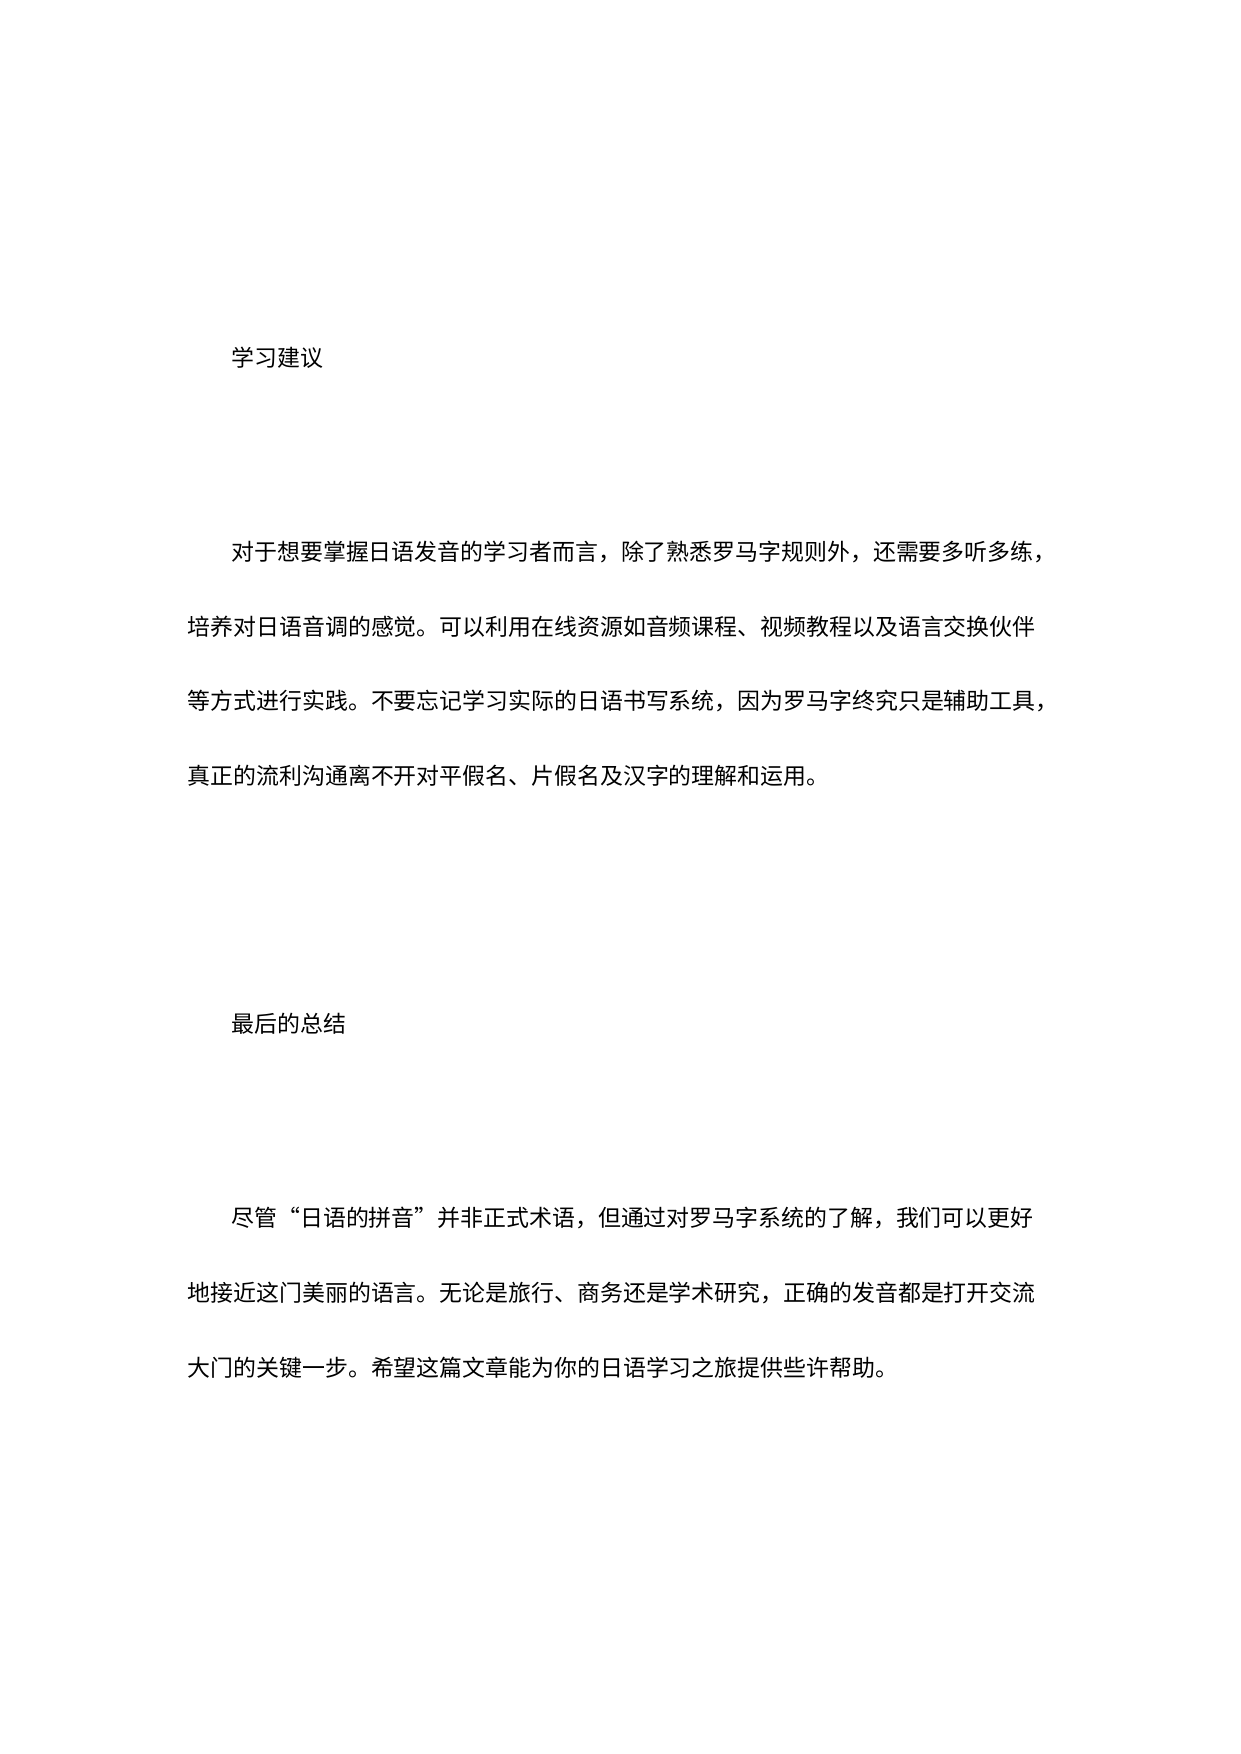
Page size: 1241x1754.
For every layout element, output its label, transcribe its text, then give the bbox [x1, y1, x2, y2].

text 学习建议 [187, 323, 1053, 388]
text 尽管“日语的拼音”并非正式术语，但通过对罗马字系统的了解，我们可以更好地接近这门美丽的语言。无论是旅行、商务还是学术研究，正确的发音都是打开交流大门的关键一步。希望这篇文章能为你的日语学习之旅提供些许帮助。 [187, 1184, 1053, 1399]
text 对于想要掌握日语发音的学习者而言，除了熟悉罗马字规则外，还需要多听多练，培养对日语音调的感觉。可以利用在线资源如音频课程、视频教程以及语言交换伙伴等方式进行实践。不要忘记学习实际的日语书写系统，因为罗马字终究只是辅助工具，真正的流利沟通离不开对平假名、片假名及汉字的理解和运用。 [187, 518, 1053, 807]
text 最后的总结 [187, 990, 1053, 1055]
